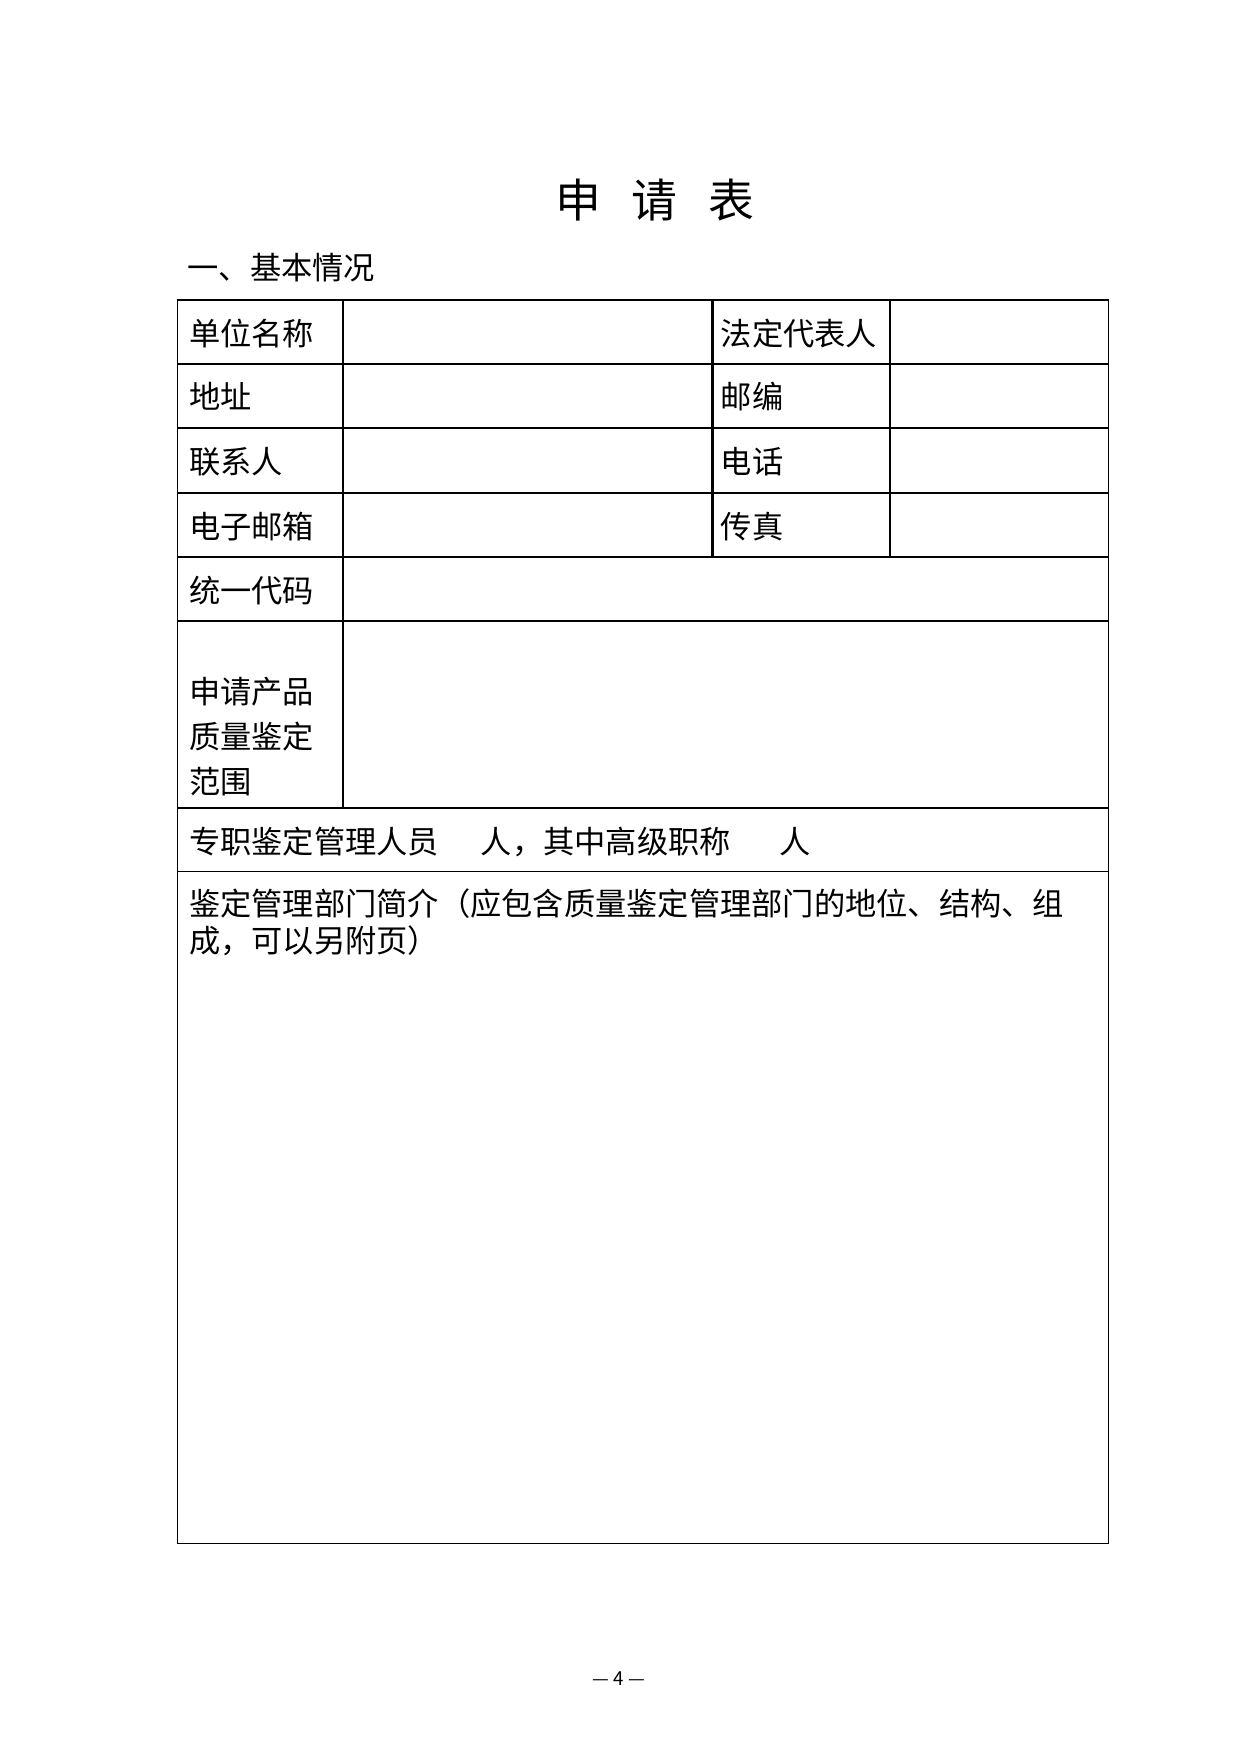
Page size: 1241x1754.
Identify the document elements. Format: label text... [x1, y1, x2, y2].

table_cell 统一代码 [178, 558, 342, 620]
table_header [891, 301, 1108, 363]
table_header 法定代表人 [714, 301, 889, 363]
table_cell [891, 494, 1108, 556]
table_cell 电话 [714, 429, 889, 492]
table_cell [344, 494, 711, 556]
table_cell 传真 [714, 494, 889, 556]
table_cell 申请产品质量鉴定范围 [178, 622, 342, 807]
text 申 请 表 [187, 164, 1121, 231]
table_cell [891, 429, 1108, 492]
table_header 单位名称 [178, 301, 342, 363]
table_cell [344, 429, 711, 492]
table_cell 邮编 [714, 365, 889, 427]
table_header [344, 301, 711, 363]
table_cell 地址 [178, 365, 342, 427]
table_cell [891, 365, 1108, 427]
table_cell [344, 365, 711, 427]
table_cell [344, 558, 1108, 620]
table_cell 联系人 [178, 429, 342, 492]
table_cell 专职鉴定管理人员 人，其中高级职称 人 [178, 809, 1108, 871]
table_cell 电子邮箱 [178, 494, 342, 556]
table_cell 鉴定管理部门简介（应包含质量鉴定管理部门的地位、结构、组成，可以另附页） [178, 872, 1108, 1543]
text 一、基本情况 [187, 231, 1121, 292]
table_cell [344, 622, 1108, 807]
